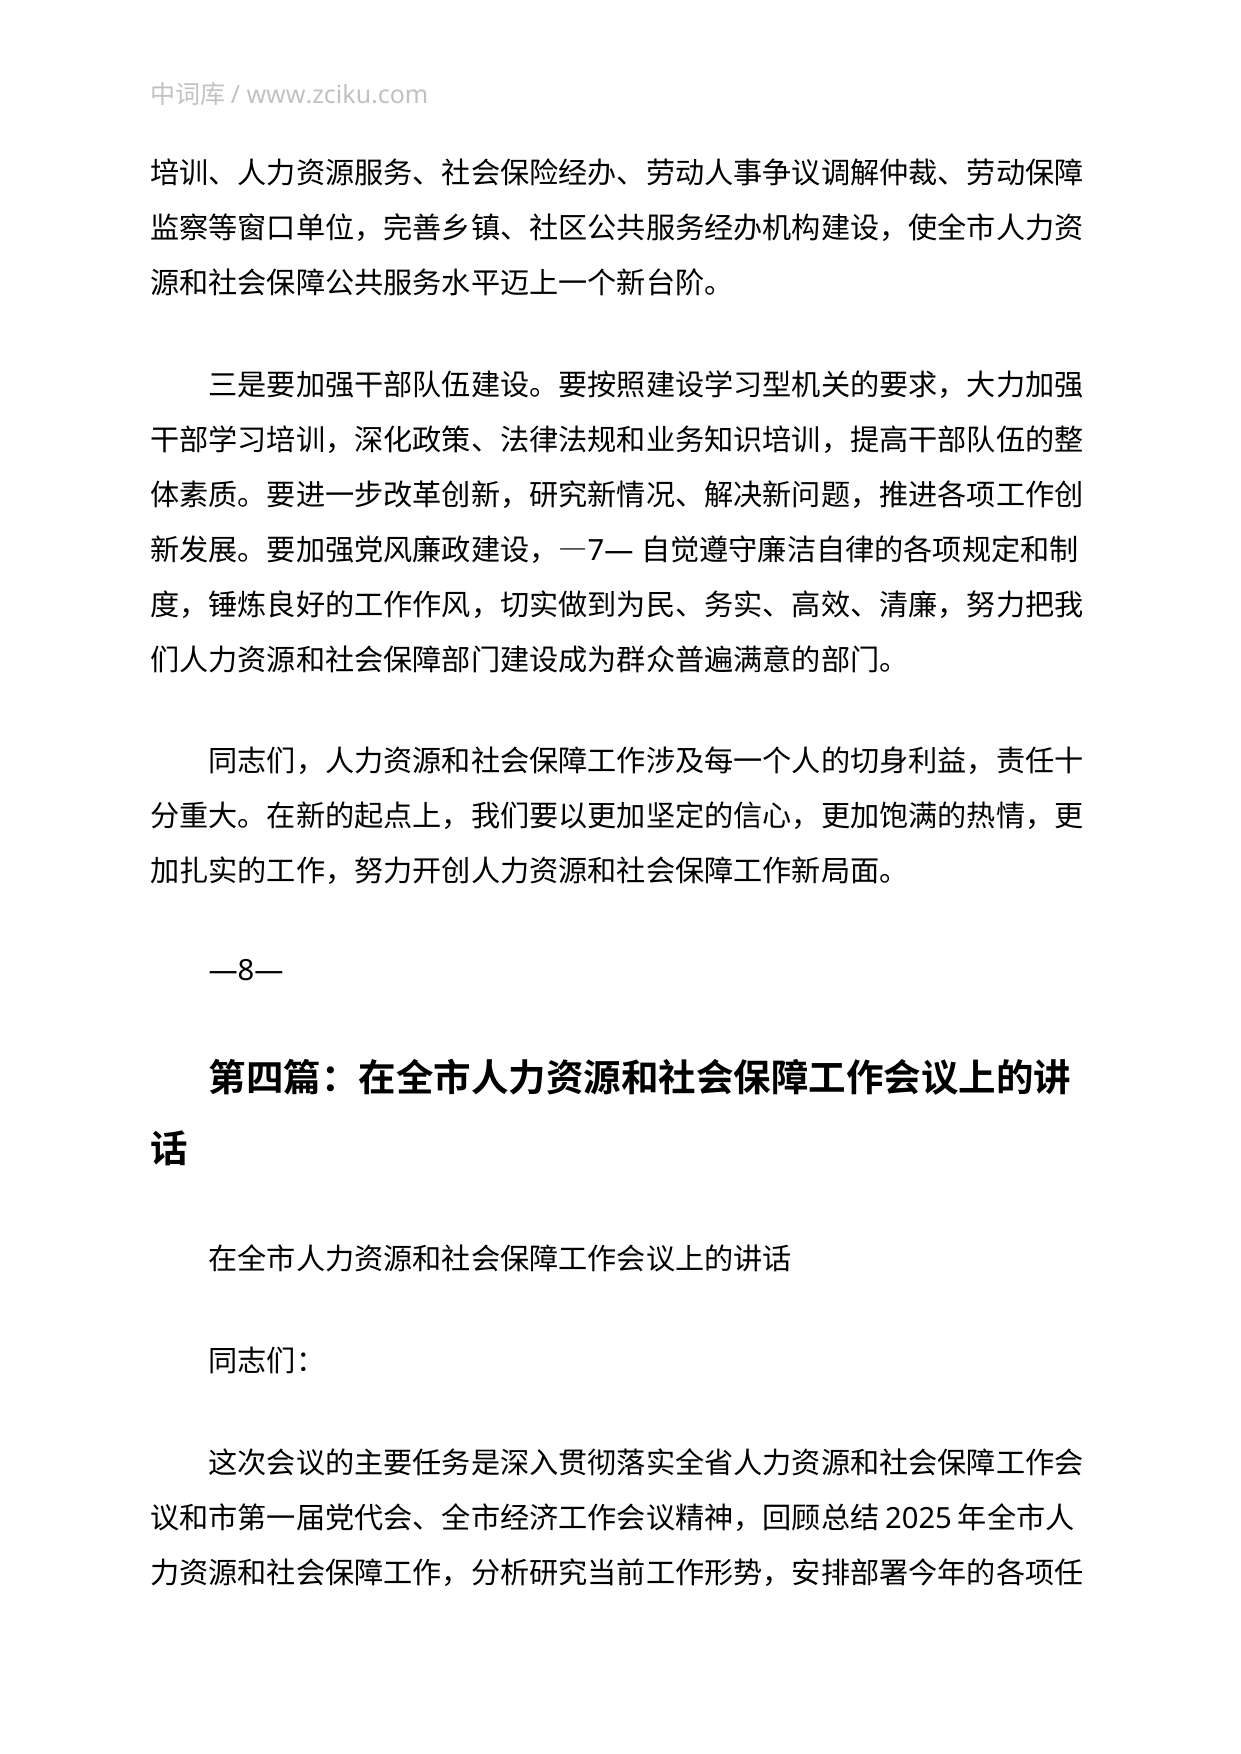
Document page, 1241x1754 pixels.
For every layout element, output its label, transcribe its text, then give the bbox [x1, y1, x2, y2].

text 同志们，人力资源和社会保障工作涉及每一个人的切身利益，责任十分重大。在新的起点上，我们要以更加坚定的信心，更加饱满的热情，更加扎实的工作，努力开创人力资源和社会保障工作新局面。 [150, 738, 1090, 890]
text 在全市人力资源和社会保障工作会议上的讲话 [150, 1236, 1090, 1278]
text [150, 1439, 1090, 1592]
text 同志们： [150, 1338, 1090, 1380]
text —8— [150, 949, 1090, 989]
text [150, 150, 1090, 302]
text 三是要加强干部队伍建设。要按照建设学习型机关的要求，大力加强干部学习培训，深化政策、法律法规和业务知识培训，提高干部队伍的整体素质。要进一步改革创新，研究新情况、解决新问题，推进各项工作创新发展。要加强党风廉政建设，—7— 自觉遵守廉洁自律的各项规定和制度，锤炼良好的工作作风，切实做到为民、务实、高效、清廉，努力把我们人力资源和社会保障部门建设成为群众普遍满意的部门。 [150, 362, 1090, 678]
text 第四篇：在全市人力资源和社会保障工作会议上的讲话 [150, 1048, 1090, 1173]
